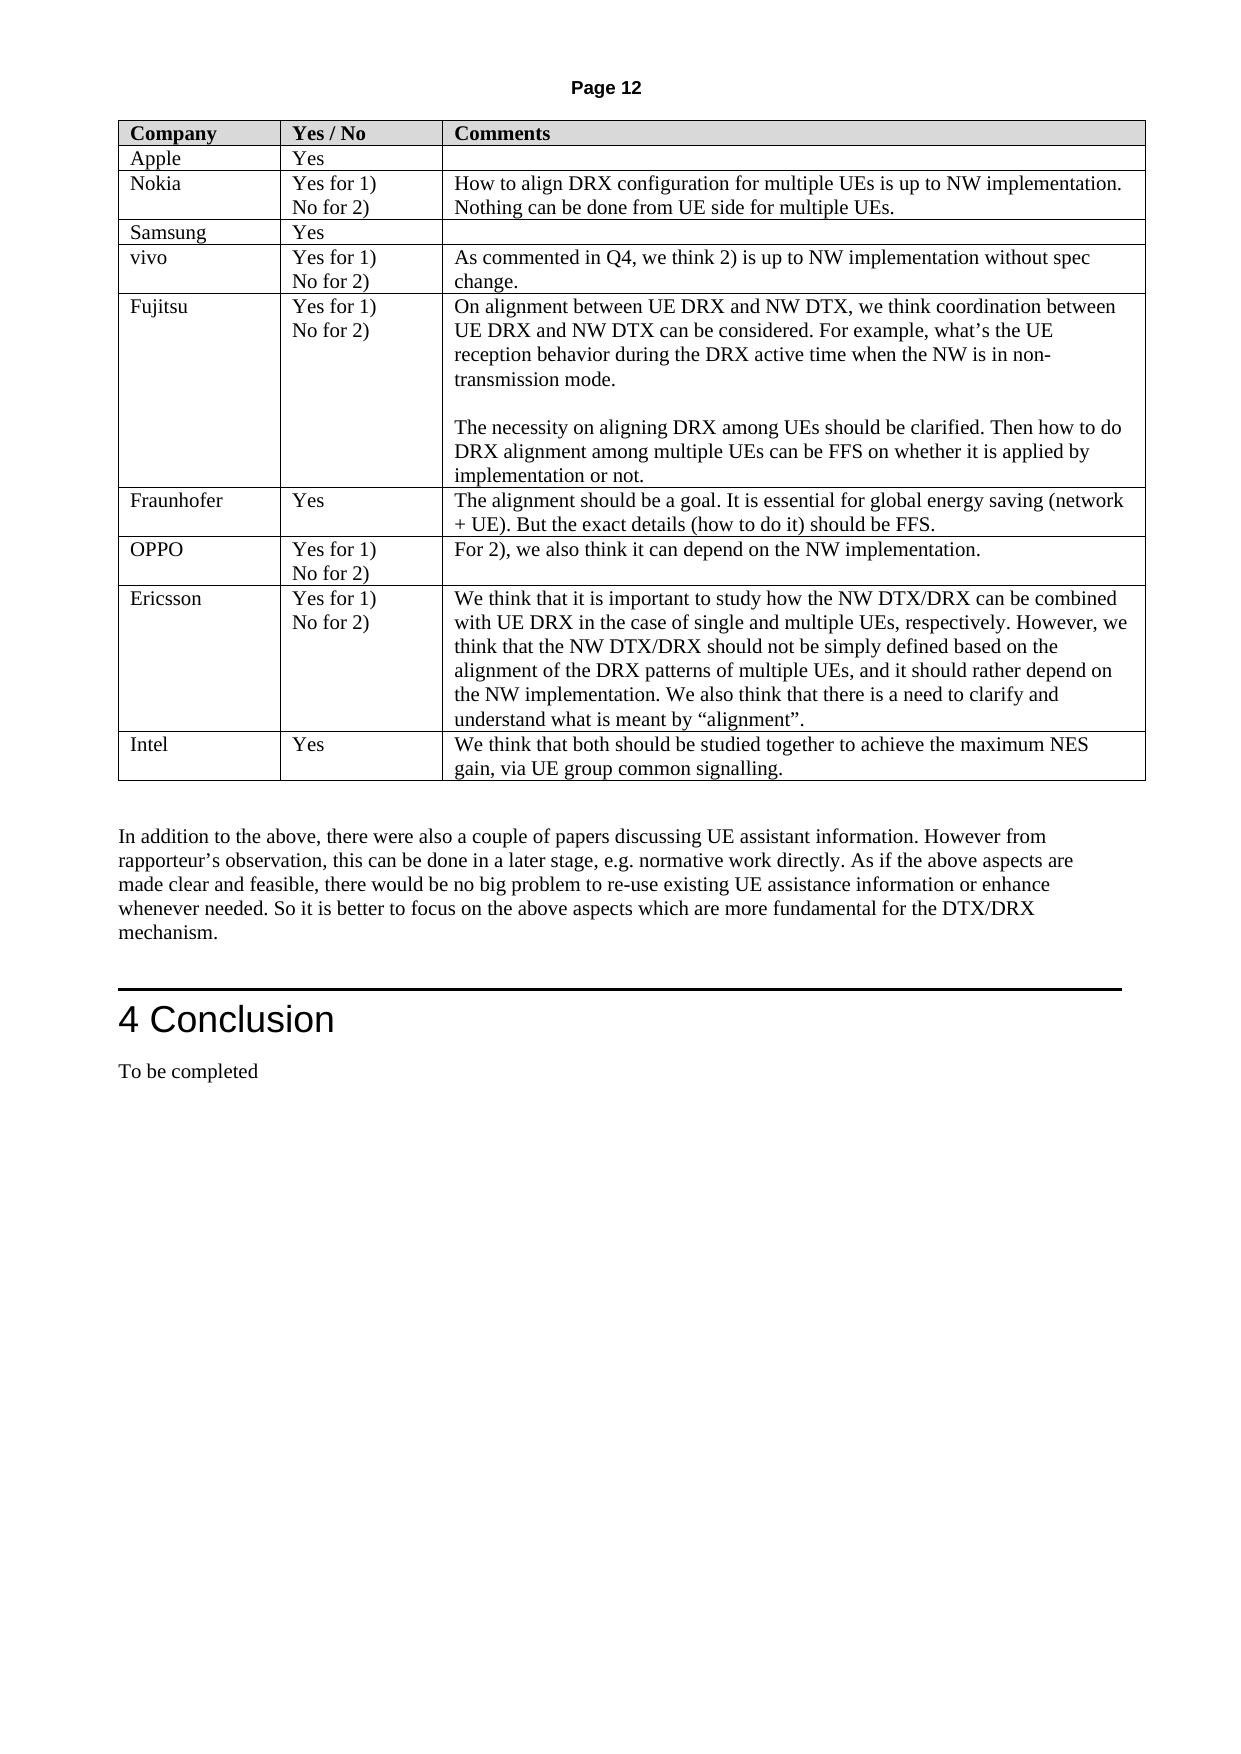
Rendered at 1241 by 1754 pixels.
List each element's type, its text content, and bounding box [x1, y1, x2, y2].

subtitle 4 Conclusion [118, 991, 1122, 1040]
table_cell OPPO [119, 537, 280, 585]
table_cell Fujitsu [119, 294, 280, 487]
table_header Yes / No [281, 121, 442, 145]
table_cell Yes for 1) No for 2) [281, 537, 442, 585]
table_cell Yes for 1) No for 2) [281, 294, 442, 487]
table_cell How to align DRX configuration for multiple UEs is up to NW implementation. Nothing can be done from UE side for multiple UEs. [443, 171, 1145, 219]
table_cell Yes [281, 146, 442, 170]
table_cell Yes [281, 488, 442, 536]
table_cell As commented in Q4, we think 2) is up to NW implementation without spec change. [443, 245, 1145, 293]
table_cell Yes for 1) No for 2) [281, 245, 442, 293]
table_cell [443, 220, 1145, 244]
table_cell [443, 146, 1145, 170]
table_header Comments [443, 121, 1145, 145]
table_cell Intel [119, 732, 280, 780]
table_cell We think that both should be studied together to achieve the maximum NES gain, via UE group common signalling. [443, 732, 1145, 780]
table_cell Fraunhofer [119, 488, 280, 536]
table_cell Nokia [119, 171, 280, 219]
table_cell Samsung [119, 220, 280, 244]
table_cell Yes [281, 220, 442, 244]
table_header Company [119, 121, 280, 145]
table_cell On alignment between UE DRX and NW DTX, we think coordination between UE DRX and NW DTX can be considered. For example, what’s the UE reception behavior during the DRX active time when the NW is in non-transmission mode. The necessity on aligning DRX among UEs should be clarified. Then how to do DRX alignment among multiple UEs can be FFS on whether it is applied by implementation or not. [443, 294, 1145, 487]
table_cell Ericsson [119, 586, 280, 731]
table_cell Yes [281, 732, 442, 780]
table_cell For 2), we also think it can depend on the NW implementation. [443, 537, 1145, 585]
table_cell Apple [119, 146, 280, 170]
table_cell Yes for 1) No for 2) [281, 171, 442, 219]
text To be completed [118, 1059, 1122, 1083]
text In addition to the above, there were also a couple of papers discussing UE assistant information. However from rapporteur’s observation, this can be done in a later stage, e.g. normative work directly. As if the above aspects are made clear and feasible, there would be no big problem to re-use existing UE assistance information or enhance whenever needed. So it is better to focus on the above aspects which are more fundamental for the DTX/DRX mechanism. [118, 823, 1122, 944]
table_cell vivo [119, 245, 280, 293]
table_cell We think that it is important to study how the NW DTX/DRX can be combined with UE DRX in the case of single and multiple UEs, respectively. However, we think that the NW DTX/DRX should not be simply defined based on the alignment of the DRX patterns of multiple UEs, and it should rather depend on the NW implementation. We also think that there is a need to clarify and understand what is meant by “alignment”. [443, 586, 1145, 731]
table_cell Yes for 1) No for 2) [281, 586, 442, 731]
table_cell The alignment should be a goal. It is essential for global energy saving (network + UE). But the exact details (how to do it) should be FFS. [443, 488, 1145, 536]
